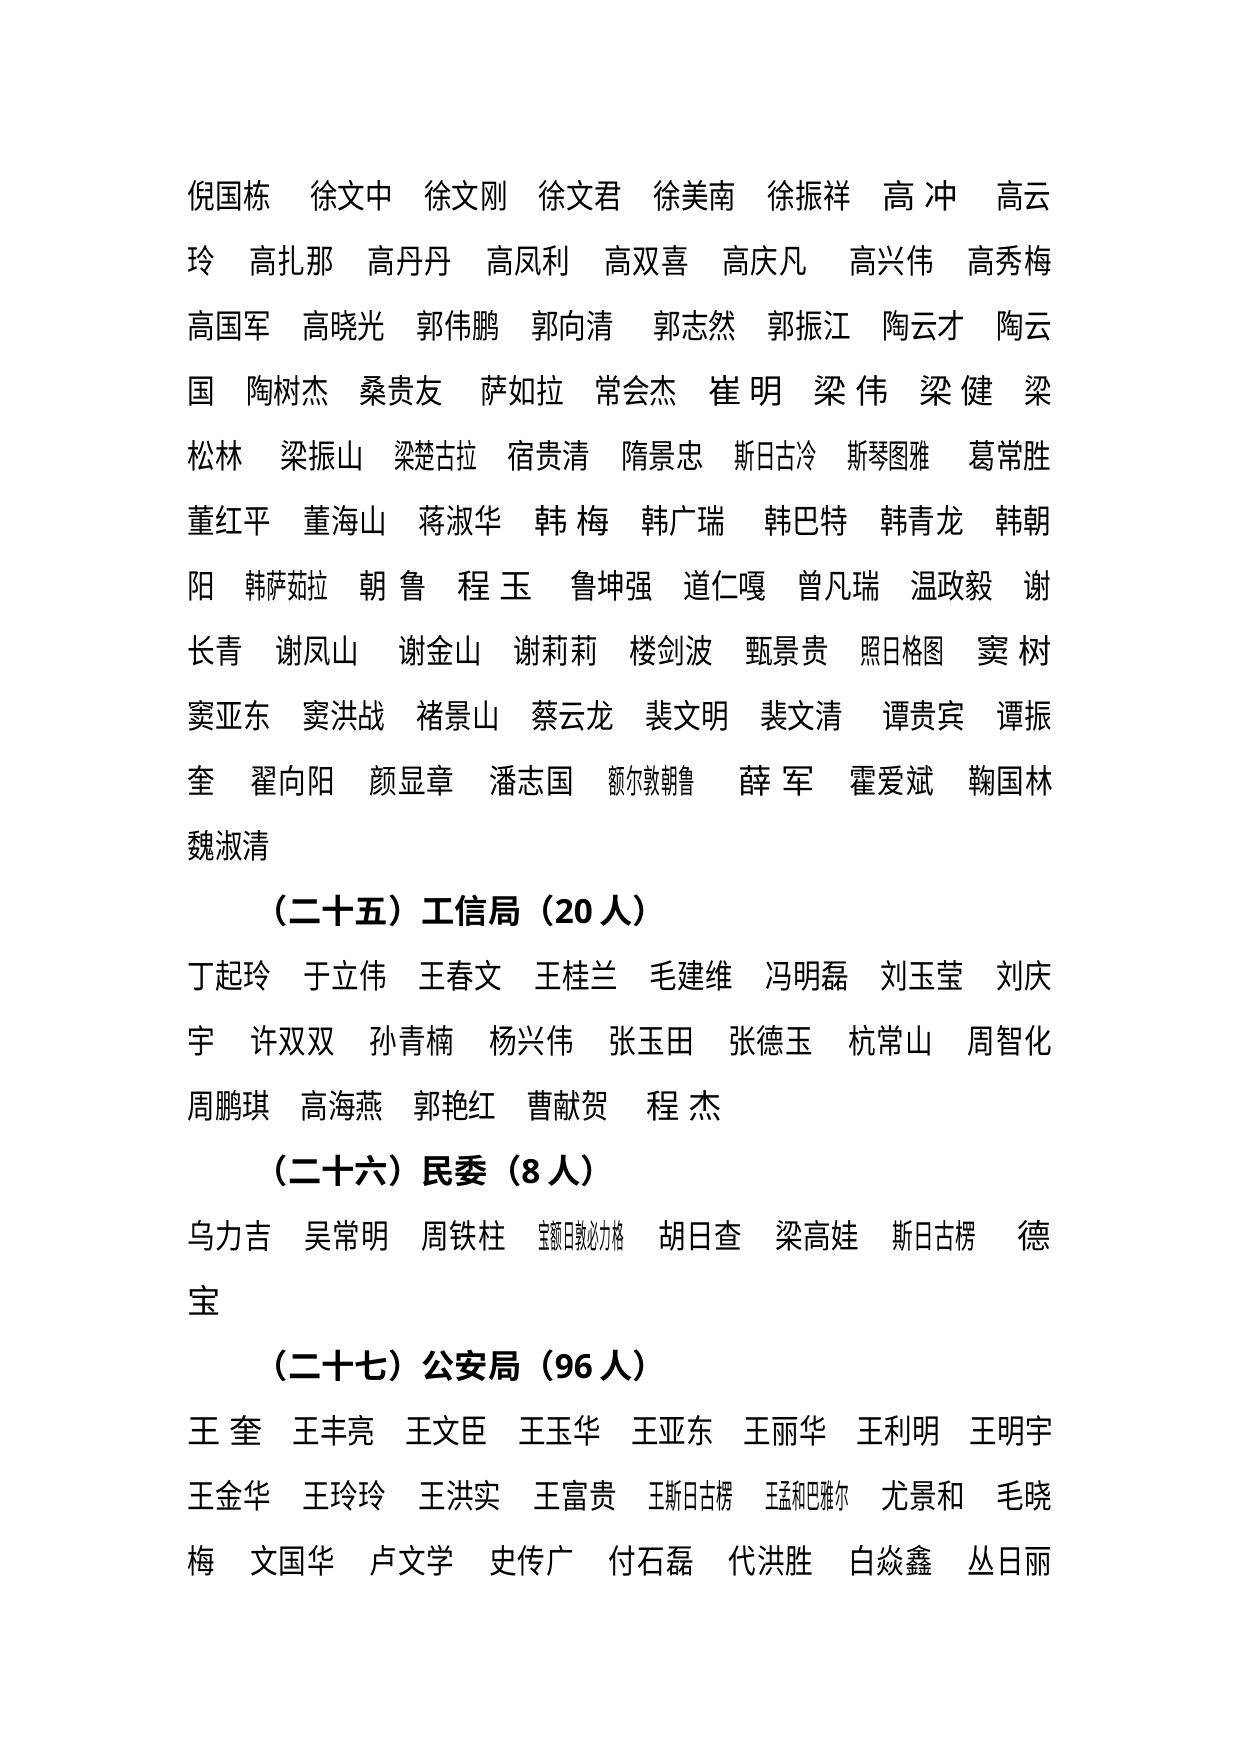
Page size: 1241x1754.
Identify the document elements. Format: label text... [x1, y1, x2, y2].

text （二十七）公安局（96人） [187, 1332, 1053, 1397]
text 乌力吉 吴常明 周铁柱 宝额日敦必力格 胡日查 梁高娃 斯日古楞 德宝 [187, 1202, 1053, 1332]
text 丁起玲 于立伟 王春文 王桂兰 毛建维 冯明磊 刘玉莹 刘庆宇 许双双 孙青楠 杨兴伟 张玉田 张德玉 杭常山 周智化 周鹏琪 高海燕 郭艳红 曹献贺 程杰 [187, 942, 1053, 1137]
text （二十五）工信局（20人） [187, 877, 1053, 942]
text （二十六）民委（8人） [187, 1137, 1053, 1202]
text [187, 162, 1053, 877]
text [187, 1397, 1053, 1592]
